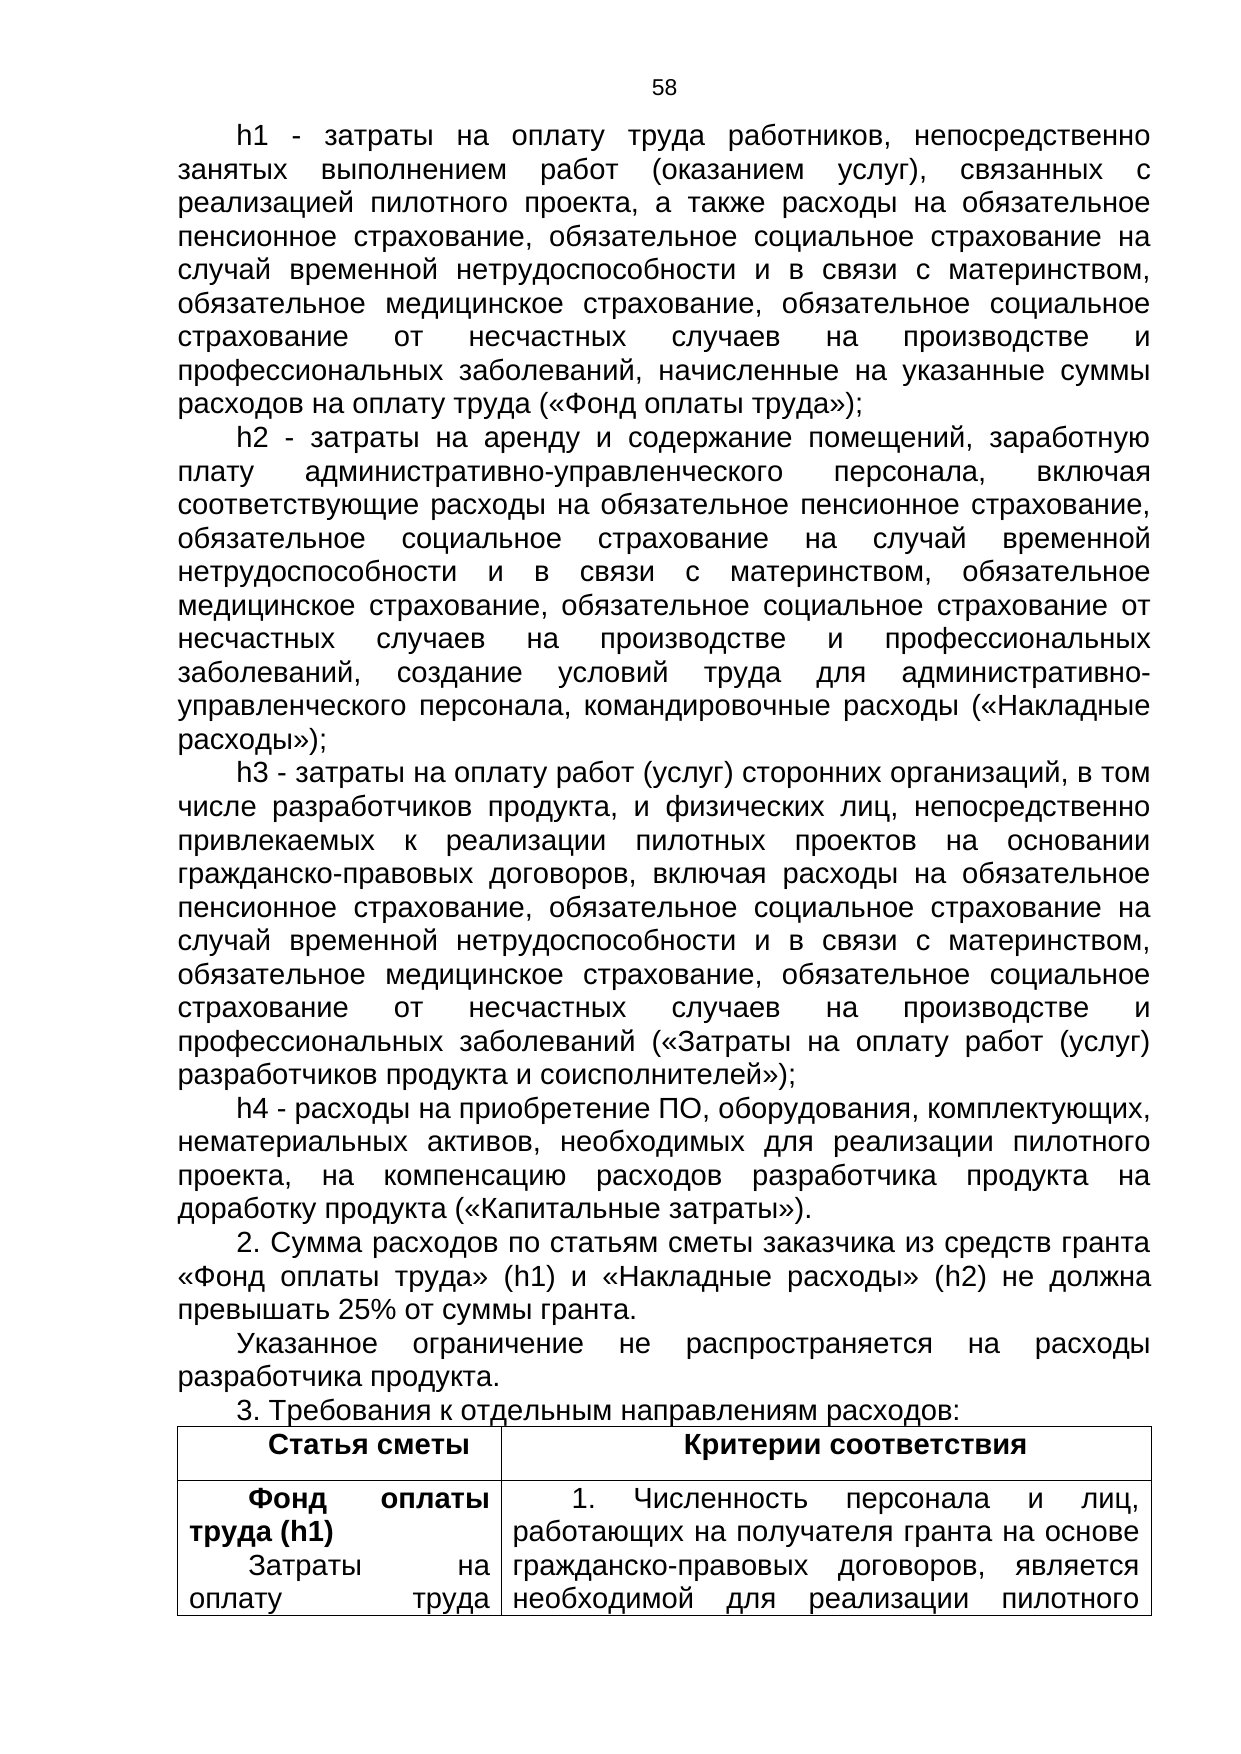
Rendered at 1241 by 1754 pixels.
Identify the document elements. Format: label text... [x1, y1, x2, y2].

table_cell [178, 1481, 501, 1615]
text 2. Сумма расходов по статьям сметы заказчика из средств гранта «Фонд оплаты труда» (h1) и «Накладные расходы» (h2) не должна превышать 25% от суммы гранта. [177, 1225, 1152, 1326]
text h3 - затраты на оплату работ (услуг) сторонних организаций, в том числе разработчиков продукта, и физических лиц, непосредственно привлекаемых к реализации пилотных проектов на основании гражданско-правовых договоров, включая расходы на обязательное пенсионное страхование, обязательное социальное страхование на случай временной нетрудоспособности и в связи с материнством, обязательное медицинское страхование, обязательное социальное страхование от несчастных случаев на производстве и профессиональных заболеваний («Затраты на оплату работ (услуг) разработчиков продукта и соисполнителей»); [177, 755, 1152, 1091]
text h4 - расходы на приобретение ПО, оборудования, комплектующих, нематериальных активов, необходимых для реализации пилотного проекта, на компенсацию расходов разработчика продукта на доработку продукта («Капитальные затраты»). [177, 1091, 1152, 1225]
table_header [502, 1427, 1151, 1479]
text Указанное ограничение не распространяется на расходы разработчика продукта. [177, 1326, 1152, 1393]
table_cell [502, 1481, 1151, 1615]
text h2 - затраты на аренду и содержание помещений, заработную плату административно-управленческого персонала, включая соответствующие расходы на обязательное пенсионное страхование, обязательное социальное страхование на случай временной нетрудоспособности и в связи с материнством, обязательное медицинское страхование, обязательное социальное страхование от несчастных случаев на производстве и профессиональных заболеваний, создание условий труда для административно-управленческого персонала, командировочные расходы («Накладные расходы»); [177, 420, 1152, 755]
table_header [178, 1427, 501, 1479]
text h1 - затраты на оплату труда работников, непосредственно занятых выполнением работ (оказанием услуг), связанных с реализацией пилотного проекта, а также расходы на обязательное пенсионное страхование, обязательное социальное страхование на случай временной нетрудоспособности и в связи с материнством, обязательное медицинское страхование, обязательное социальное страхование от несчастных случаев на производстве и профессиональных заболеваний, начисленные на указанные суммы расходов на оплату труда («Фонд оплаты труда»); [177, 118, 1152, 420]
text 3. Требования к отдельным направлениям расходов: [177, 1393, 1152, 1426]
